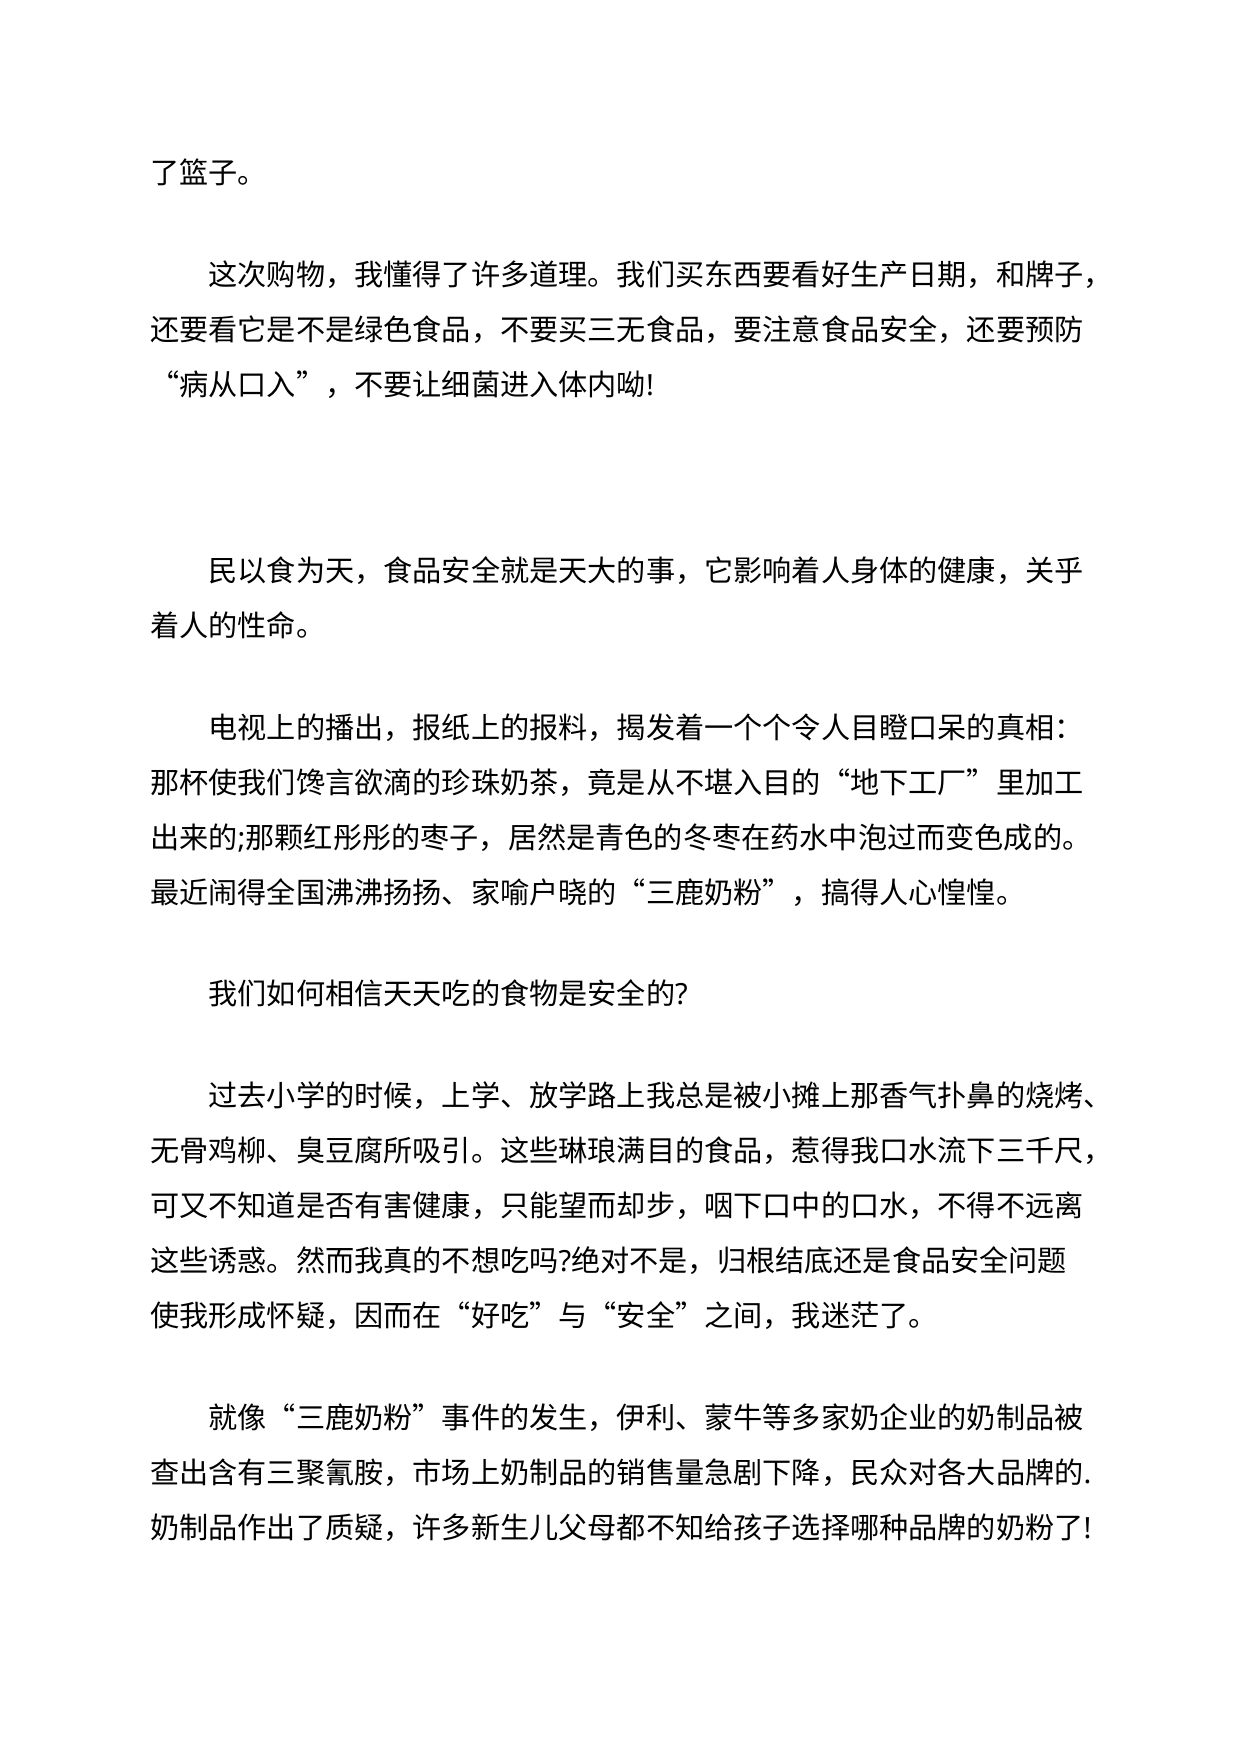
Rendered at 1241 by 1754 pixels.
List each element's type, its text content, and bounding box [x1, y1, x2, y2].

text 就像“三鹿奶粉”事件的发生，伊利、蒙牛等多家奶企业的奶制品被查出含有三聚氰胺，市场上奶制品的销售量急剧下降，民众对各大品牌的.奶制品作出了质疑，许多新生儿父母都不知给孩子选择哪种品牌的奶粉了! [150, 1394, 1090, 1547]
text 电视上的播出，报纸上的报料，揭发着一个个令人目瞪口呆的真相：那杯使我们馋言欲滴的珍珠奶茶，竟是从不堪入目的“地下工厂”里加工出来的;那颗红彤彤的枣子，居然是青色的冬枣在药水中泡过而变色成的。最近闹得全国沸沸扬扬、家喻户晓的“三鹿奶粉”，搞得人心惶惶。 [150, 704, 1090, 911]
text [150, 150, 1090, 192]
text 我们如何相信天天吃的食物是安全的? [150, 971, 1090, 1013]
text 民以食为天，食品安全就是天大的事，它影响着人身体的健康，关乎着人的性命。 [150, 548, 1090, 645]
text 过去小学的时候，上学、放学路上我总是被小摊上那香气扑鼻的烧烤、无骨鸡柳、臭豆腐所吸引。这些琳琅满目的食品，惹得我口水流下三千尺，可又不知道是否有害健康，只能望而却步，咽下口中的口水，不得不远离这些诱惑。然而我真的不想吃吗?绝对不是，归根结底还是食品安全问题使我形成怀疑，因而在“好吃”与“安全”之间，我迷茫了。 [150, 1073, 1090, 1335]
text 这次购物，我懂得了许多道理。我们买东西要看好生产日期，和牌子，还要看它是不是绿色食品，不要买三无食品，要注意食品安全，还要预防“病从口入”，不要让细菌进入体内呦! [150, 252, 1090, 404]
